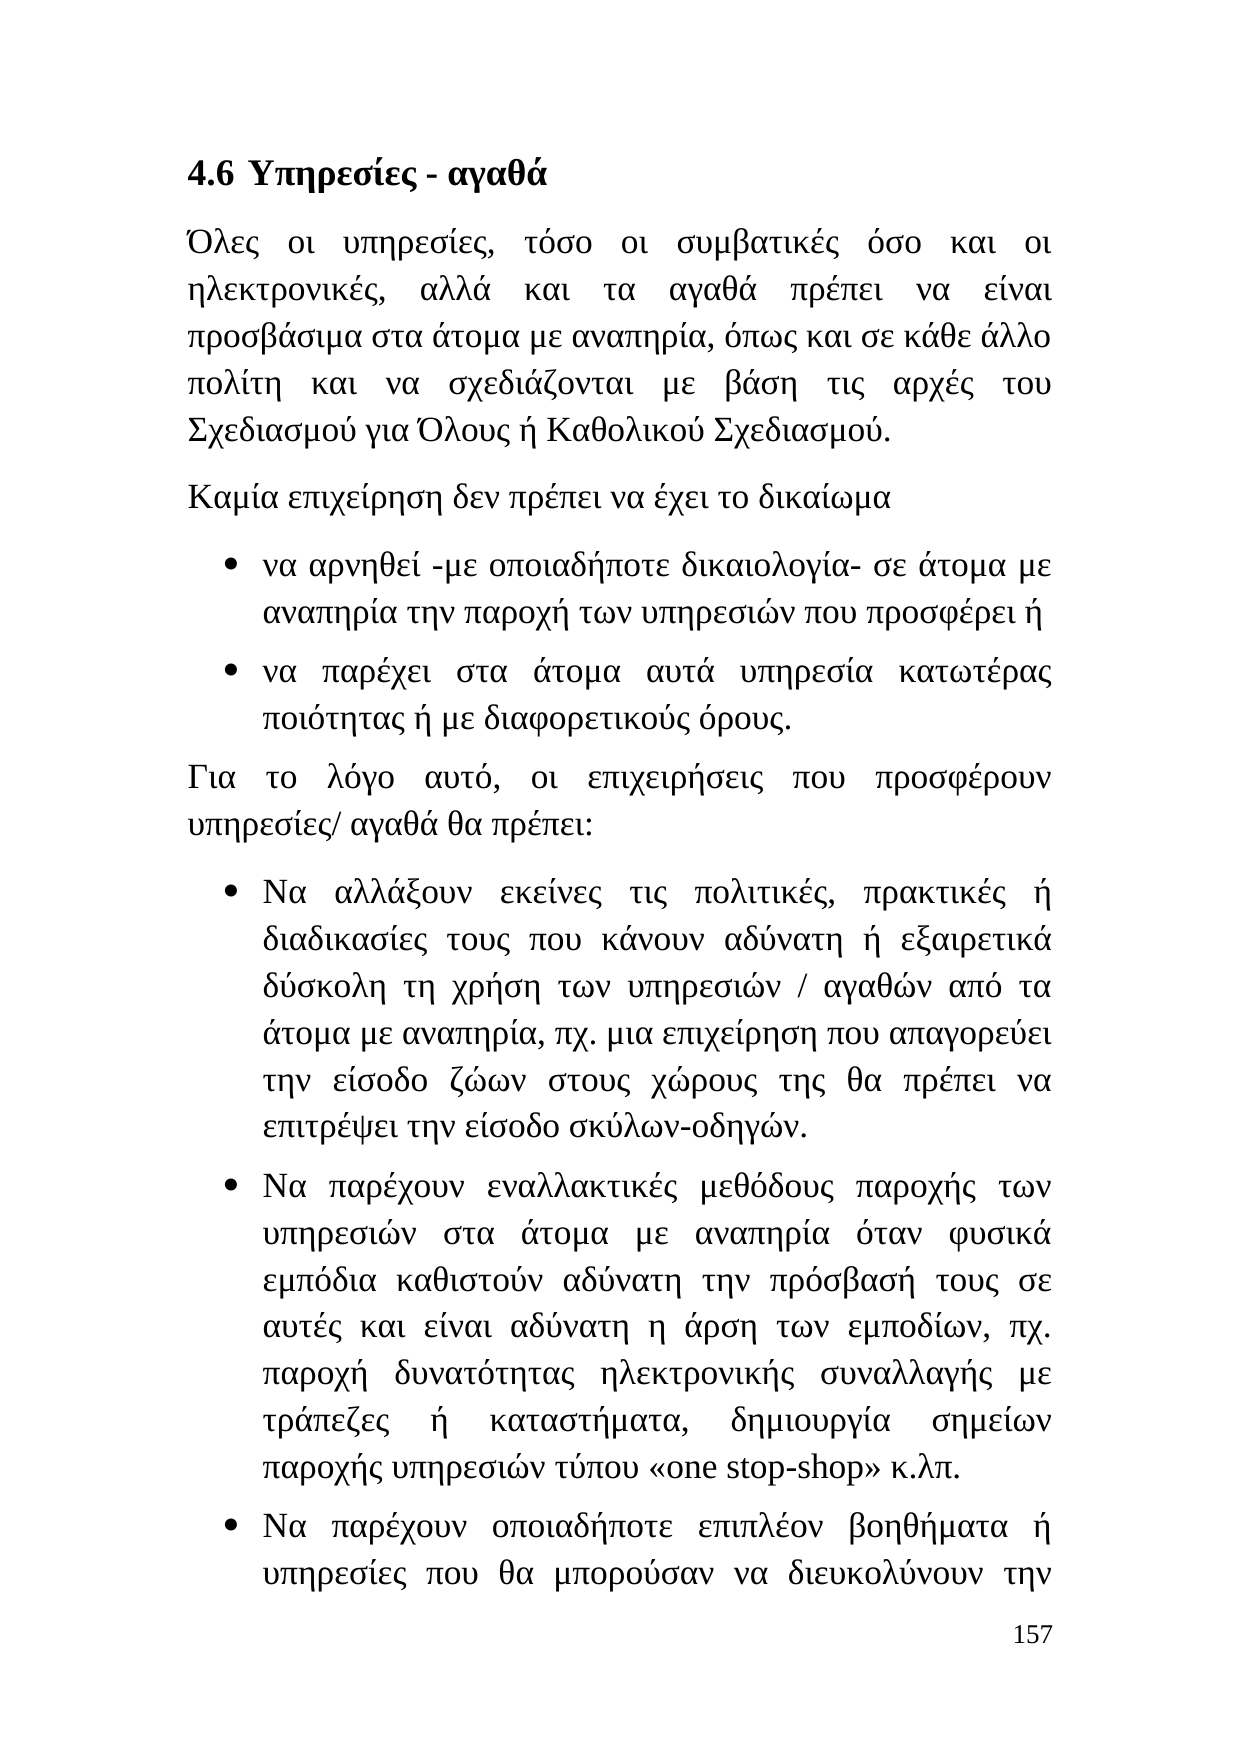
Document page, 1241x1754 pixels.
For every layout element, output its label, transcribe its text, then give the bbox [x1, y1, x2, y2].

text Να παρέχουν εναλλακτικές μεθόδους παροχής των υπηρεσιών στα άτομα με αναπηρία όταν φυσικά εμπόδια καθιστούν αδύνατη την πρόσβασή τους σε αυτές και είναι αδύνατη η άρση των εμποδίων, πχ. παροχή δυνατότητας ηλεκτρονικής συναλλαγής με τράπεζες ή καταστήματα, δημιουργία σημείων παροχής υπηρεσιών τύπου «one stop-shop» κ.λπ. [225, 1164, 1053, 1486]
text Όλες οι υπηρεσίες, τόσο οι συμβατικές όσο και οι ηλεκτρονικές, αλλά και τα αγαθά πρέπει να είναι προσβάσιμα στα άτομα με αναπηρία, όπως και σε κάθε άλλο πολίτη και να σχεδιάζονται με βάση τις αρχές του Σχεδιασμού για Όλους ή Καθολικού Σχεδιασμού. [187, 220, 1053, 449]
text Για το λόγο αυτό, οι επιχειρήσεις που προσφέρουν υπηρεσίες/ αγαθά θα πρέπει: [187, 756, 1053, 843]
text Να αλλάξουν εκείνες τις πολιτικές, πρακτικές ή διαδικασίες τους που κάνουν αδύνατη ή εξαιρετικά δύσκολη τη χρήση των υπηρεσιών / αγαθών από τα άτομα με αναπηρία, πχ. μια επιχείρηση που απαγορεύει την είσοδο ζώων στους χώρους της θα πρέπει να επιτρέψει την είσοδο σκύλων-οδηγών. [225, 870, 1053, 1146]
text να αρνηθεί -με οποιαδήποτε δικαιολογία- σε άτομα με αναπηρία την παροχή των υπηρεσιών που προσφέρει ή [225, 543, 1053, 631]
text να παρέχει στα άτομα αυτά υπηρεσία κατωτέρας ποιότητας ή με διαφορετικούς όρους. [225, 649, 1053, 737]
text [225, 1505, 1053, 1592]
text Καμία επιχείρηση δεν πρέπει να έχει το δικαίωμα [187, 476, 1053, 516]
subtitle Υπηρεσίες - αγαθά [187, 150, 1053, 193]
